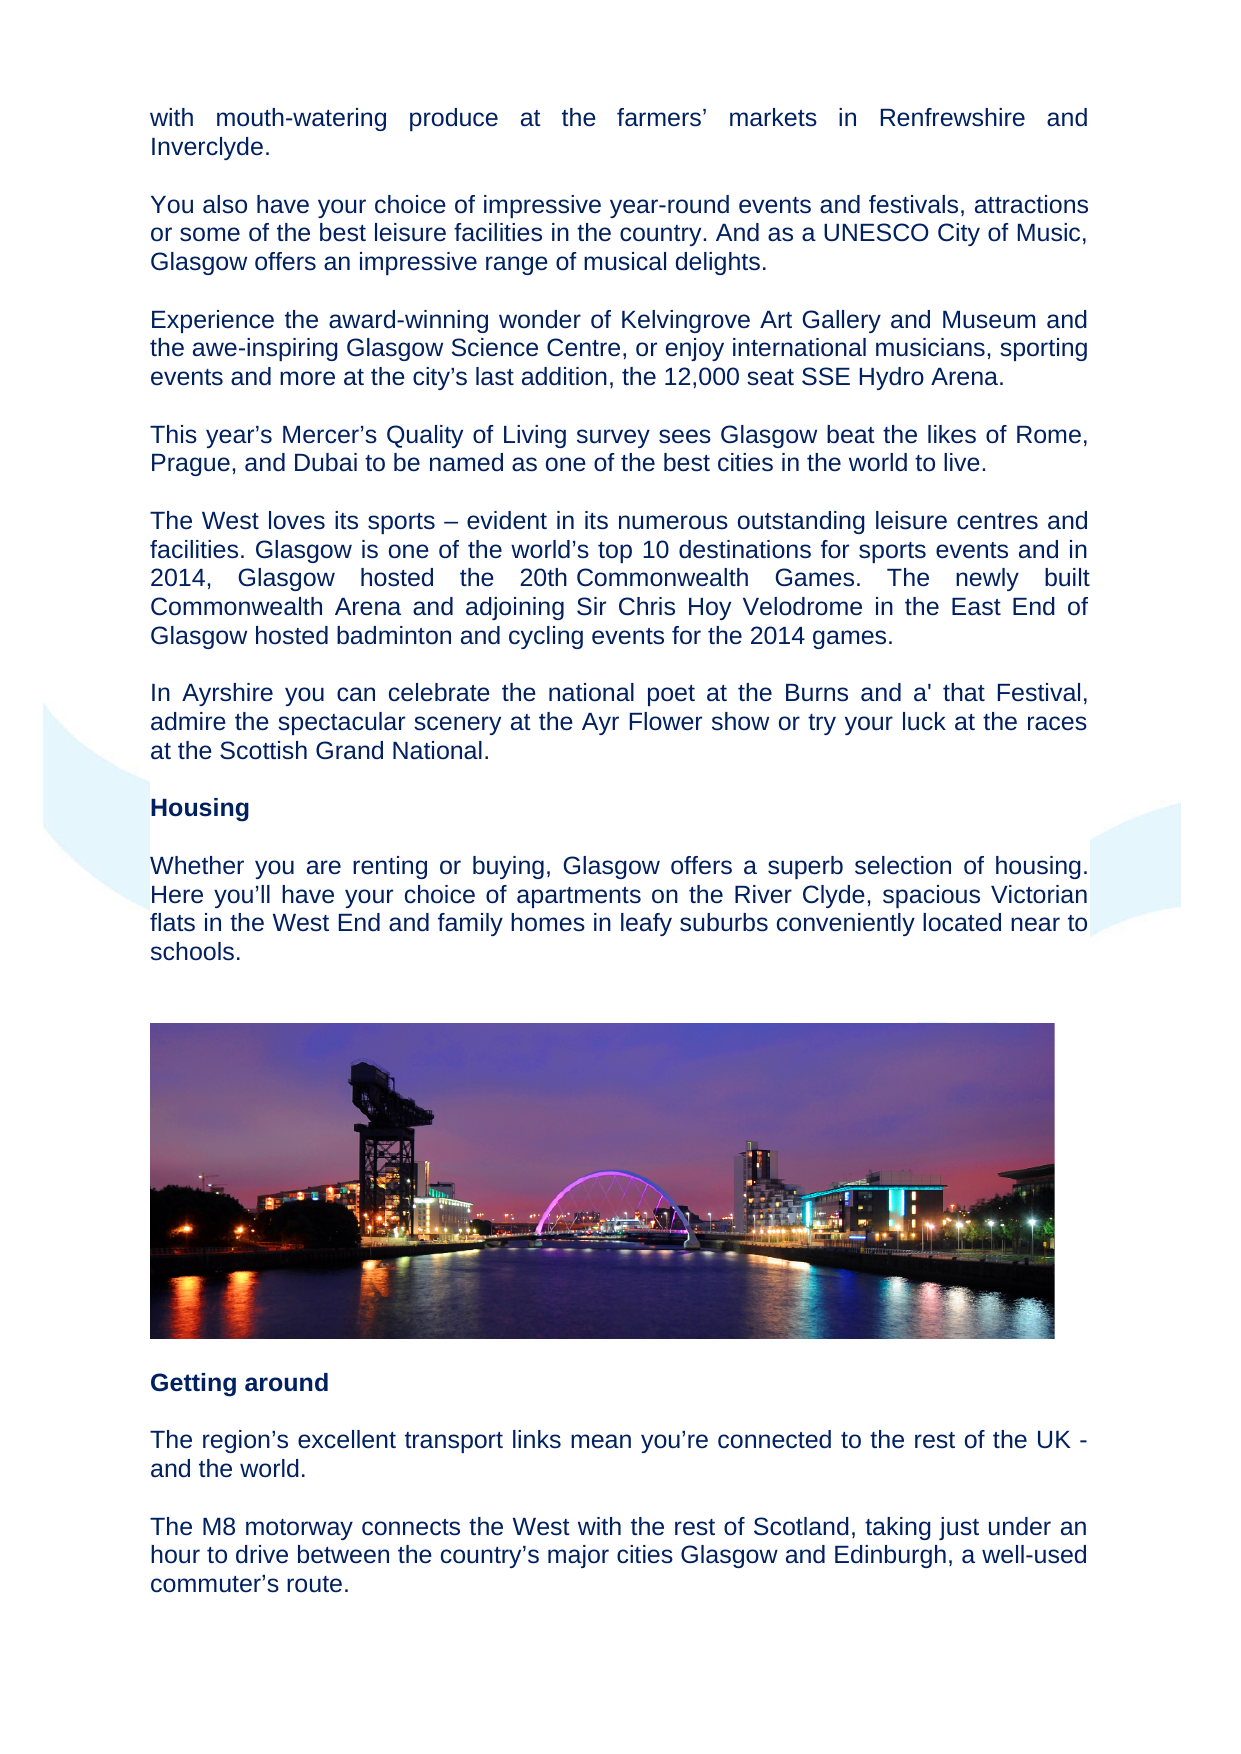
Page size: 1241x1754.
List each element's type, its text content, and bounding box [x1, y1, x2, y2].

text You also have your choice of impressive year-round events and festivals, attractions or some of the best leisure facilities in the country. And as a UNESCO City of Music, Glasgow offers an impressive range of musical delights. [150, 190, 1090, 276]
text The West loves its sports – evident in its numerous outstanding leisure centres and facilities. Glasgow is one of the world’s top 10 destinations for sports events and in 2014, Glasgow hosted the 20th Commonwealth Games. The newly built Commonwealth Arena and adjoining Sir Chris Hoy Velodrome in the East End of Glasgow hosted badminton and cycling events for the 2014 games. [150, 506, 1090, 650]
text This year’s Mercer’s Quality of Living survey sees Glasgow beat the likes of Rome, Prague, and Dubai to be named as one of the best cities in the world to live. [150, 420, 1090, 477]
text Getting around [150, 1368, 1090, 1397]
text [150, 103, 1090, 161]
text Experience the award-winning wonder of Kelvingrove Art Gallery and Museum and the awe-inspiring Glasgow Science Centre, or enjoy international musicians, sporting events and more at the city’s last addition, the 12,000 seat SSE Hydro Arena. [150, 305, 1090, 391]
picture [42, 690, 1182, 1339]
text Whether you are renting or buying, Glasgow offers a superb selection of housing. Here you’ll have your choice of apartments on the River Clyde, spacious Victorian flats in the West End and family homes in leafy suburbs conveniently located near to schools. [150, 851, 1090, 966]
text The M8 motorway connects the West with the rest of Scotland, taking just under an hour to drive between the country’s major cities Glasgow and Edinburgh, a well-used commuter’s route. [150, 1512, 1090, 1598]
text The region’s excellent transport links mean you’re connected to the rest of the UK - and the world. [150, 1425, 1090, 1483]
text In Ayrshire you can celebrate the national poet at the Burns and a' that Festival, admire the spectacular scenery at the Ayr Flower show or try your luck at the races at the Scottish Grand National. [150, 678, 1090, 765]
text Housing [150, 793, 1090, 822]
